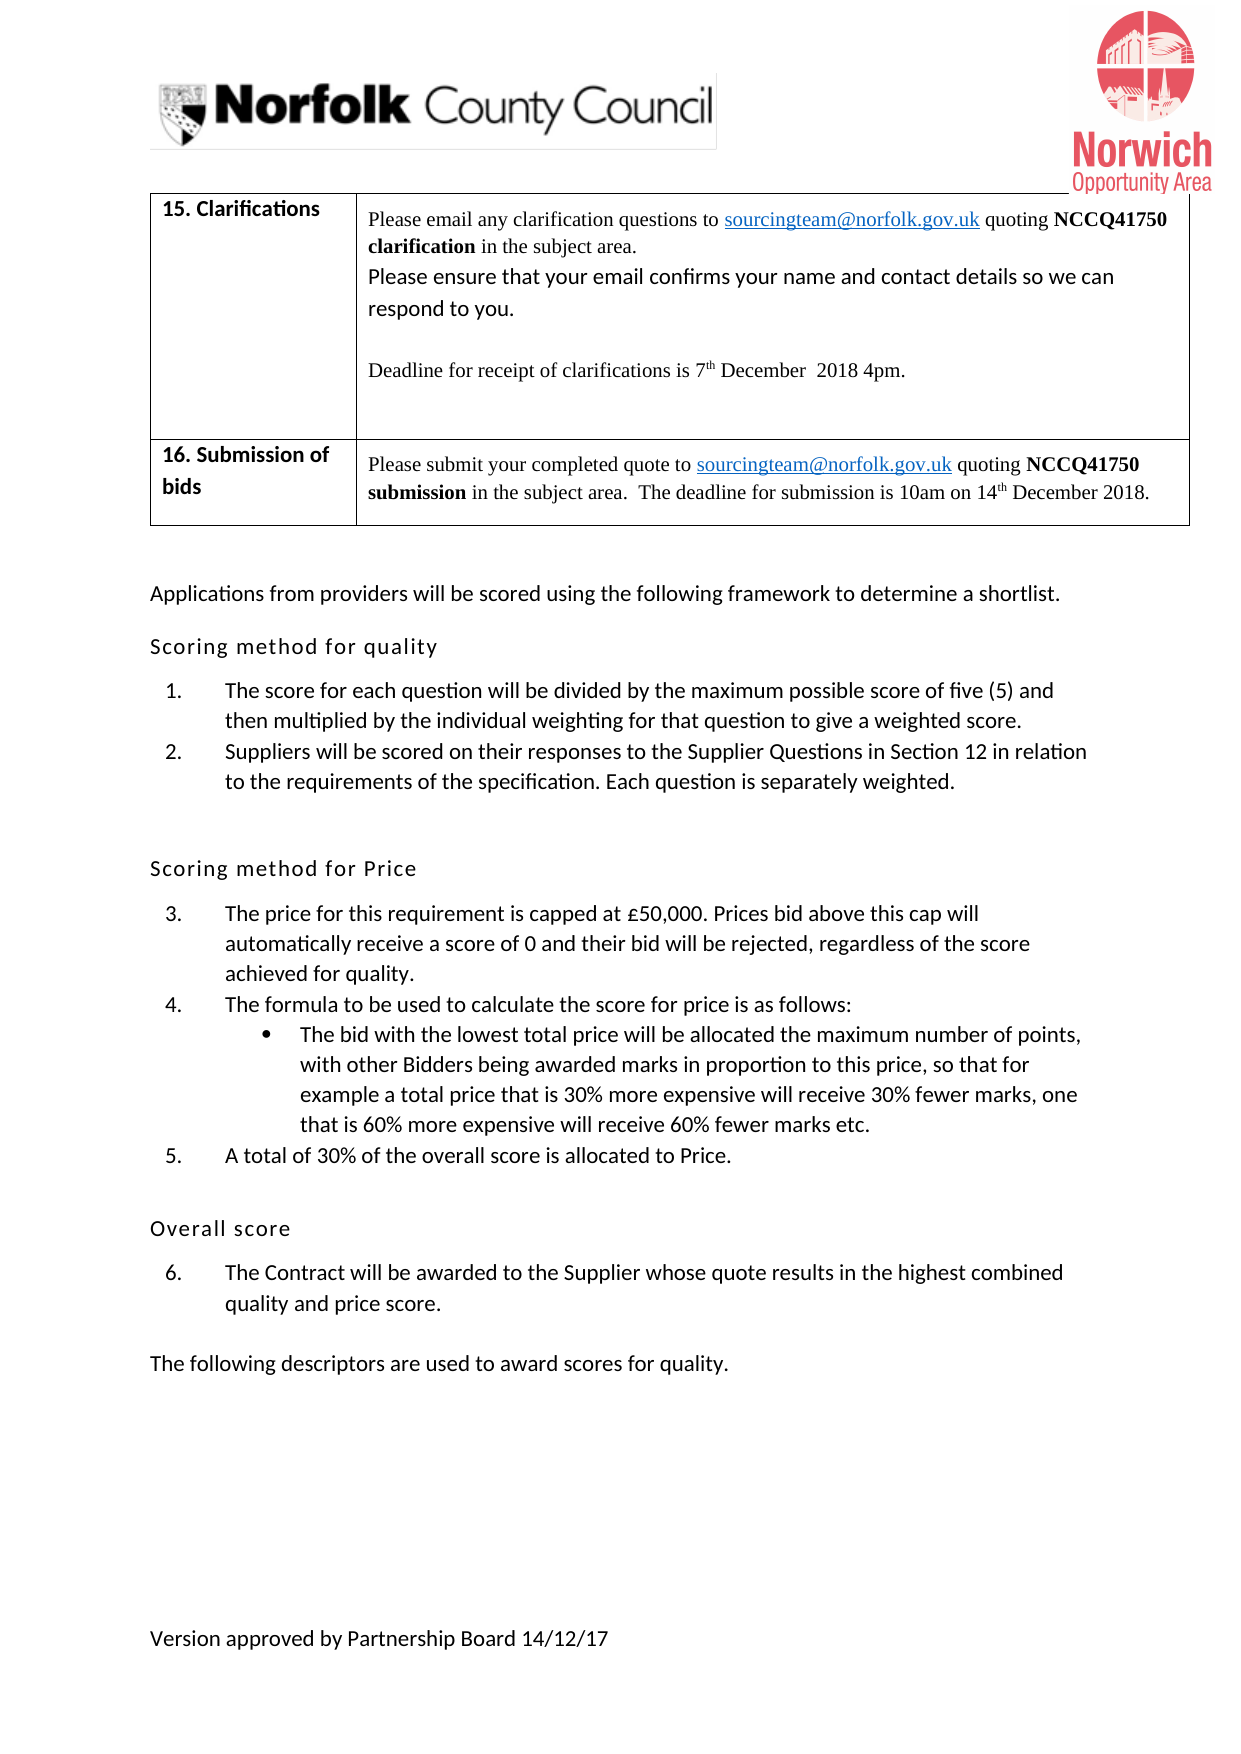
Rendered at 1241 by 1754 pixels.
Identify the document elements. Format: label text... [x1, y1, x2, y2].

table_cell Please submit your completed quote to sourcingteam@norfolk.gov.uk quoting NCCQ41750 submission in the subject area. The deadline for submission is 10am on 14th December 2018. [357, 440, 1189, 525]
list The score for each question will be divided by the maximum possible score of five (5) and then multiplied by the individual weighting for that question to give a weighted score. [165, 676, 1090, 735]
list The price for this requirement is capped at £50,000. Prices bid above this cap will automatically receive a score of 0 and their bid will be rejected, regardless of the score achieved for quality. [165, 899, 1090, 988]
text Scoring method for Price [150, 854, 1090, 882]
table_cell Please email any clarification questions to sourcingteam@norfolk.gov.uk quoting NCCQ41750 clarification in the subject area. Please ensure that your email confirms your name and contact details so we can respond to you. Deadline for receipt of clarifications is 7th December 2018 4pm. [357, 194, 1189, 439]
picture [1068, 5, 1216, 194]
text Scoring method for quality [150, 632, 1090, 660]
picture [150, 73, 718, 151]
list The formula to be used to calculate the score for price is as follows: [165, 990, 1090, 1018]
table_cell 16. Submission of bids [151, 440, 356, 525]
text The following descriptors are used to award scores for quality. [150, 1349, 1090, 1377]
text Applications from providers will be scored using the following framework to determine a shortlist. [150, 579, 1090, 607]
list The Contract will be awarded to the Supplier whose quote results in the highest combined quality and price score. [165, 1258, 1090, 1317]
list A total of 30% of the overall score is allocated to Price. [165, 1141, 1090, 1169]
list The bid with the lowest total price will be allocated the maximum number of points, with other Bidders being awarded marks in proportion to this price, so that for example a total price that is 30% more expensive will receive 30% fewer marks, one that is 60% more expensive will receive 60% fewer marks etc. [262, 1020, 1090, 1139]
list Suppliers will be scored on their responses to the Supplier Questions in Section 12 in relation to the requirements of the specification. Each question is separately weighted. [165, 737, 1090, 795]
text Overall score [150, 1214, 1090, 1242]
table_cell 15. Clarifications [151, 194, 356, 439]
